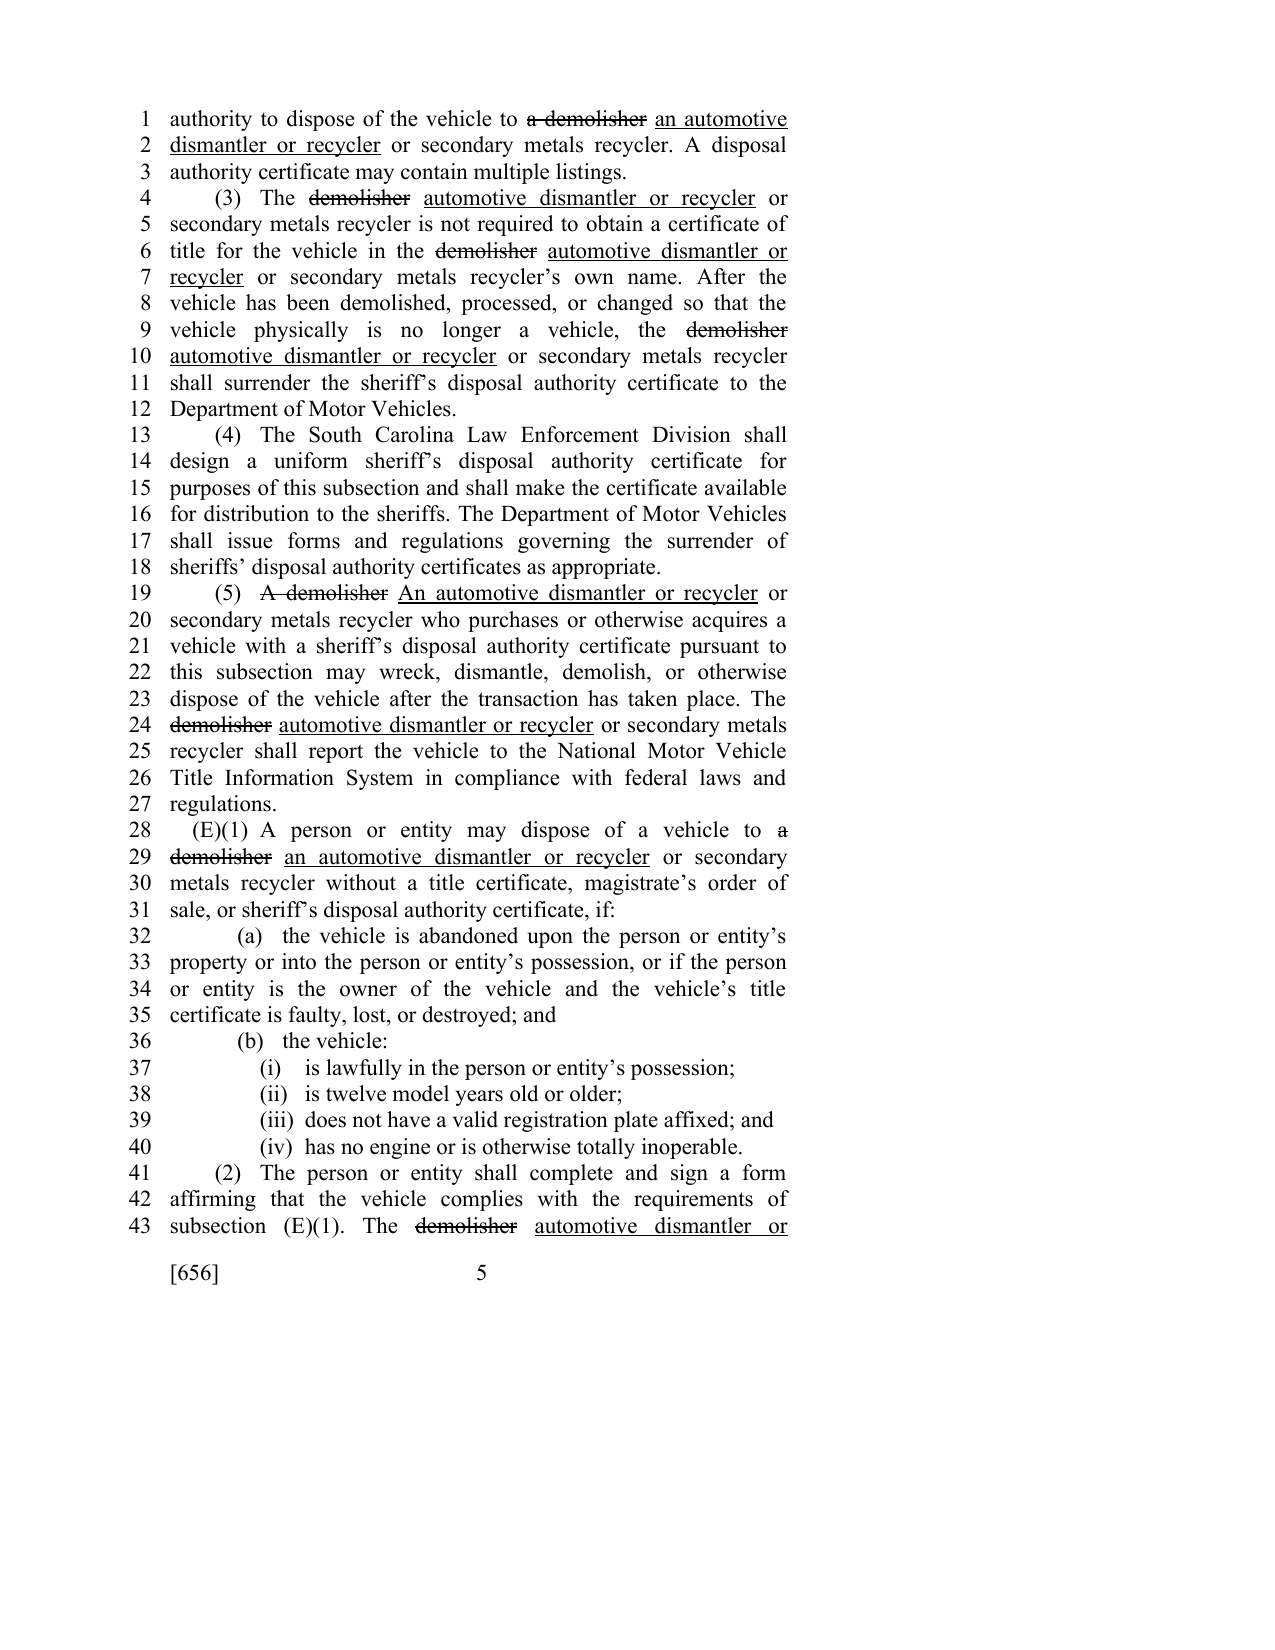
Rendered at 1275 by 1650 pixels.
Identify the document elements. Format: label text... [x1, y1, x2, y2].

text (E)(1) A person or entity may dispose of a vehicle to a demolisher an automotive dismantler or recycler or secondary metals recycler without a title certificate, magistrate’s order of sale, or sheriff’s disposal authority certificate, if: [169, 817, 787, 922]
text (4) The South Carolina Law Enforcement Division shall design a uniform sheriff’s disposal authority certificate for purposes of this subsection and shall make the certificate available for distribution to the sheriffs. The Department of Motor Vehicles shall issue forms and regulations governing the surrender of sheriffs’ disposal authority certificates as appropriate. [169, 421, 787, 579]
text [169, 105, 787, 184]
text (i) is lawfully in the person or entity’s possession; [169, 1054, 787, 1080]
text (ii) is twelve model years old or older; [169, 1080, 787, 1106]
text (3) The demolisher automotive dismantler or recycler or secondary metals recycler is not required to obtain a certificate of title for the vehicle in the demolisher automotive dismantler or recycler or secondary metals recycler’s own name. After the vehicle has been demolished, processed, or changed so that the vehicle physically is no longer a vehicle, the demolisher automotive dismantler or recycler or secondary metals recycler shall surrender the sheriff’s disposal authority certificate to the Department of Motor Vehicles. [169, 184, 787, 421]
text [169, 1159, 787, 1238]
text (a) the vehicle is abandoned upon the person or entity’s property or into the person or entity’s possession, or if the person or entity is the owner of the vehicle and the vehicle’s title certificate is faulty, lost, or destroyed; and [169, 922, 787, 1027]
text (iv) has no engine or is otherwise totally inoperable. [169, 1133, 787, 1159]
text (5) A demolisher An automotive dismantler or recycler or secondary metals recycler who purchases or otherwise acquires a vehicle with a sheriff’s disposal authority certificate pursuant to this subsection may wreck, dismantle, demolish, or otherwise dispose of the vehicle after the transaction has taken place. The demolisher automotive dismantler or recycler or secondary metals recycler shall report the vehicle to the National Motor Vehicle Title Information System in compliance with federal laws and regulations. [169, 579, 787, 817]
text (iii) does not have a valid registration plate affixed; and [169, 1106, 787, 1133]
text (b) the vehicle: [169, 1027, 787, 1054]
